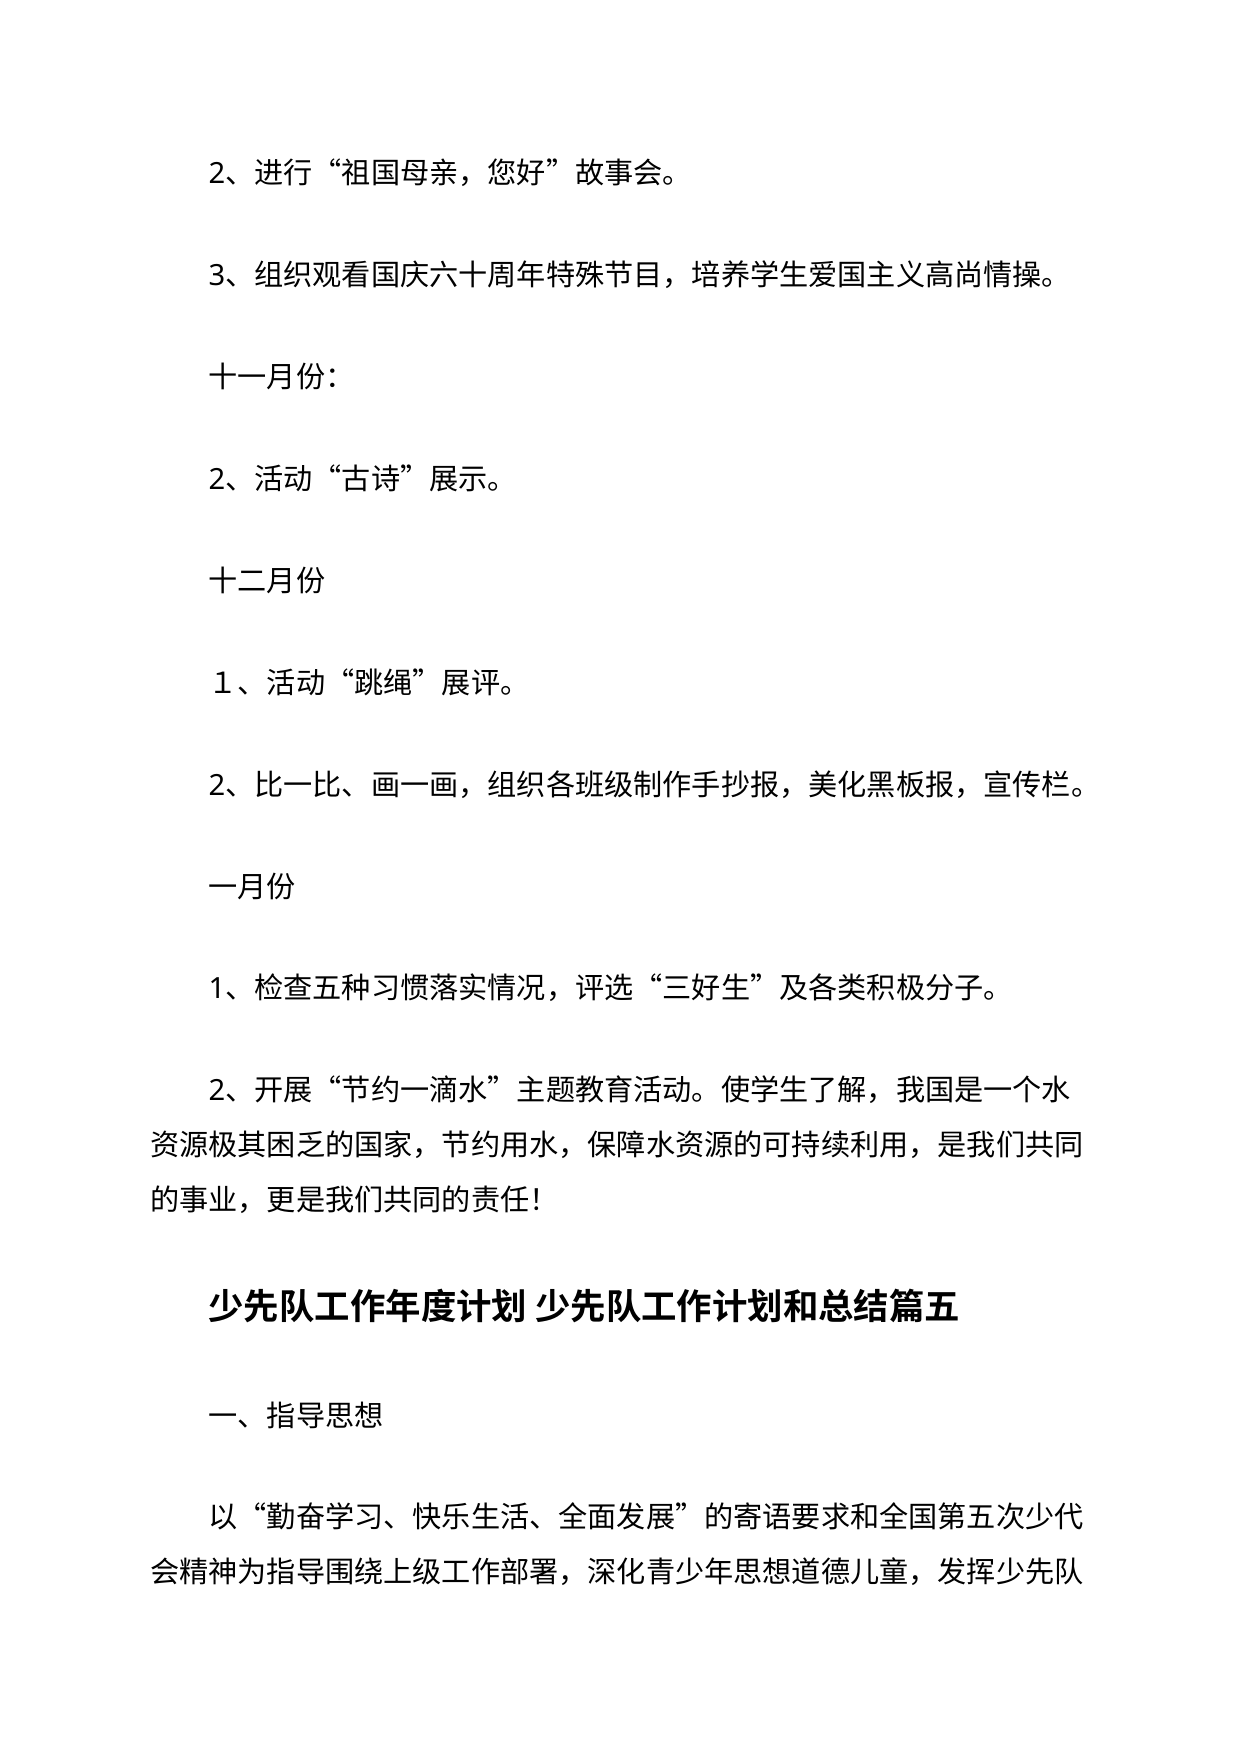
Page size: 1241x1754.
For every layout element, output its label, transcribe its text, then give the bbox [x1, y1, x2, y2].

text 1、检查五种习惯落实情况，评选“三好生”及各类积极分子。 [150, 965, 1090, 1007]
text 十二月份 [150, 558, 1090, 600]
text 少先队工作年度计划 少先队工作计划和总结篇五 [150, 1279, 1090, 1330]
text 一、指导思想 [150, 1392, 1090, 1434]
text １、活动“跳绳”展评。 [150, 659, 1090, 702]
text 一月份 [150, 863, 1090, 906]
text 2、比一比、画一画，组织各班级制作手抄报，美化黑板报，宣传栏。 [150, 761, 1090, 804]
text 2、活动“古诗”展示。 [150, 456, 1090, 498]
text 十一月份： [150, 354, 1090, 396]
text 2、开展“节约一滴水”主题教育活动。使学生了解，我国是一个水资源极其困乏的国家，节约用水，保障水资源的可持续利用，是我们共同的事业，更是我们共同的责任！ [150, 1067, 1090, 1219]
text 3、组织观看国庆六十周年特殊节目，培养学生爱国主义高尚情操。 [150, 252, 1090, 294]
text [150, 1494, 1090, 1591]
text 2、进行“祖国母亲，您好”故事会。 [150, 150, 1090, 192]
